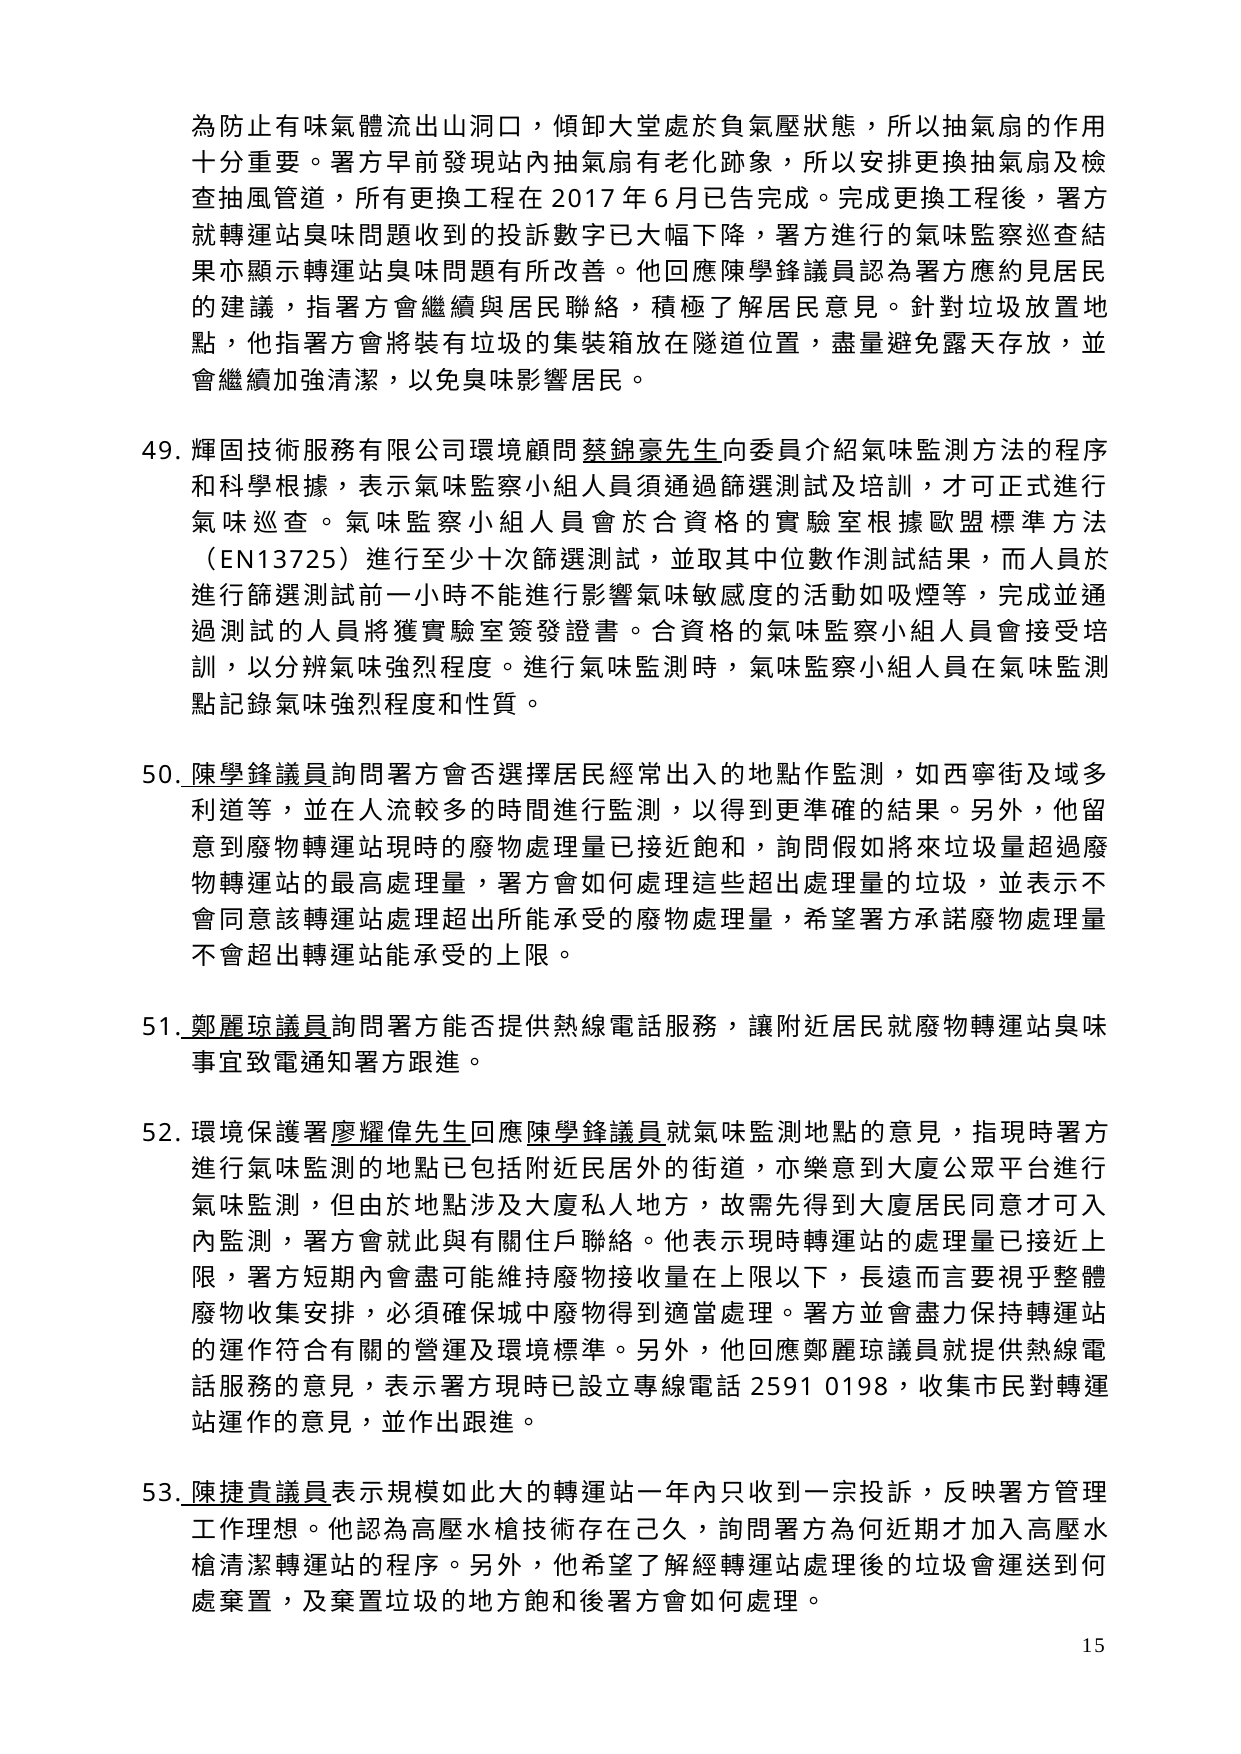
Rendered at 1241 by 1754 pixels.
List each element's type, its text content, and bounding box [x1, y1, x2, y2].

table_cell 鄭麗琼議員詢問署方能否提供熱線電話服務，讓附近居民就廢物轉運站臭味事宜致電通知署方跟進。 [139, 1006, 1113, 1113]
table_cell 陳學鋒議員詢問署方會否選擇居民經常出入的地點作監測，如西寧街及域多利道等，並在人流較多的時間進行監測，以得到更準確的結果。另外，他留意到廢物轉運站現時的廢物處理量已接近飽和，詢問假如將來垃圾量超過廢物轉運站的最高處理量，署方會如何處理這些超出處理量的垃圾，並表示不會同意該轉運站處理超出所能承受的廢物處理量，希望署方承諾廢物處理量不會超出轉運站能承受的上限。 [139, 755, 1113, 1006]
table_cell 輝固技術服務有限公司環境顧問蔡錦豪先生向委員介紹氣味監測方法的程序和科學根據，表示氣味監察小組人員須通過篩選測試及培訓，才可正式進行氣味巡查。氣味監察小組人員會於合資格的實驗室根據歐盟標準方法（EN13725）進行至少十次篩選測試，並取其中位數作測試結果，而人員於進行篩選測試前一小時不能進行影響氣味敏感度的活動如吸煙等，完成並通過測試的人員將獲實驗室簽發證書。合資格的氣味監察小組人員會接受培訓，以分辨氣味強烈程度。進行氣味監測時，氣味監察小組人員在氣味監測點記錄氣味強烈程度和性質。 [139, 430, 1113, 754]
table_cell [139, 1473, 1113, 1618]
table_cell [139, 106, 1113, 430]
table_cell 環境保護署廖耀偉先生回應陳學鋒議員就氣味監測地點的意見，指現時署方進行氣味監測的地點已包括附近民居外的街道，亦樂意到大廈公眾平台進行氣味監測，但由於地點涉及大廈私人地方，故需先得到大廈居民同意才可入內監測，署方會就此與有關住戶聯絡。他表示現時轉運站的處理量已接近上限，署方短期內會盡可能維持廢物接收量在上限以下，長遠而言要視乎整體廢物收集安排，必須確保城中廢物得到適當處理。署方並會盡力保持轉運站的運作符合有關的營運及環境標準。另外，他回應鄭麗琼議員就提供熱線電話服務的意見，表示署方現時已設立專線電話2591 0198，收集市民對轉運站運作的意見，並作出跟進。 [139, 1113, 1113, 1473]
